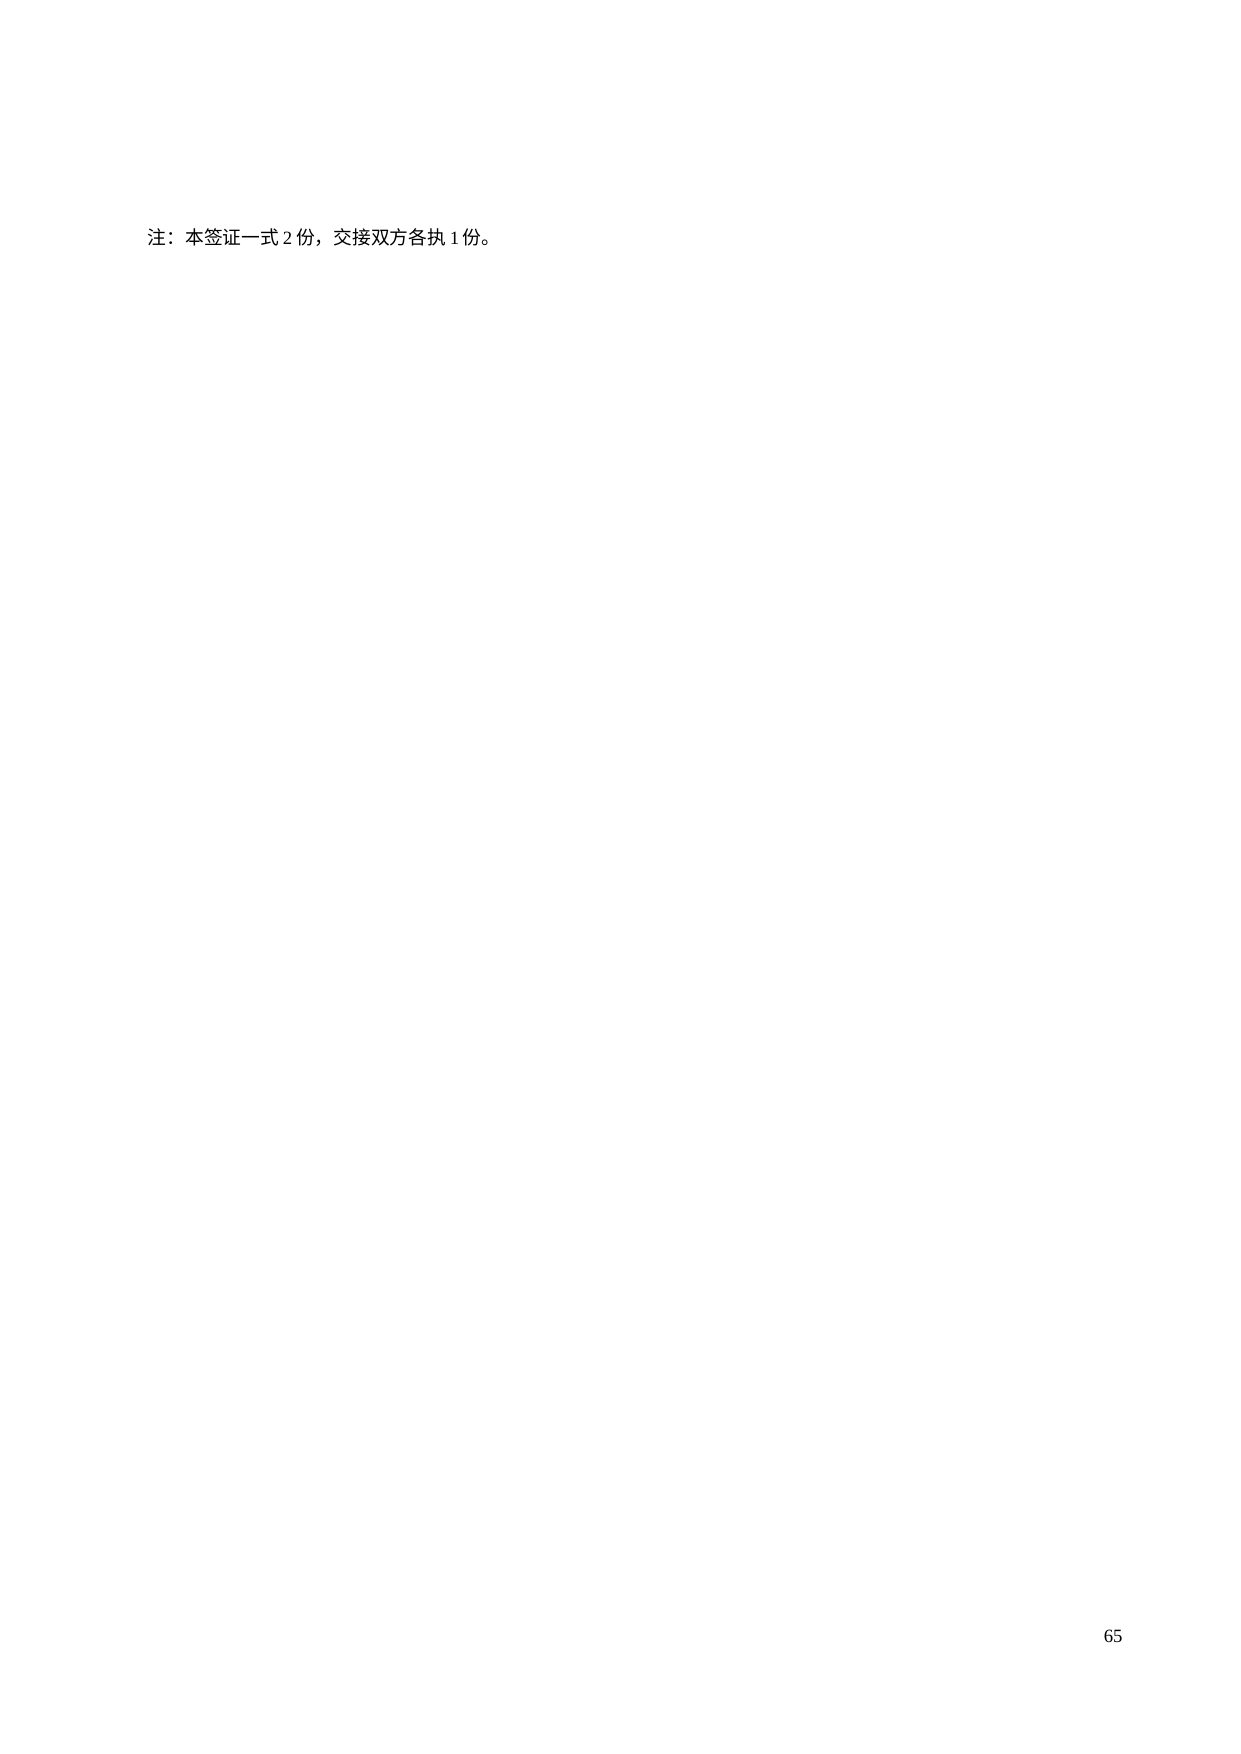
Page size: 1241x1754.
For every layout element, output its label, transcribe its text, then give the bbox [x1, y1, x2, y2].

text 注：本签证一式2份，交接双方各执1份。 [148, 220, 1122, 253]
